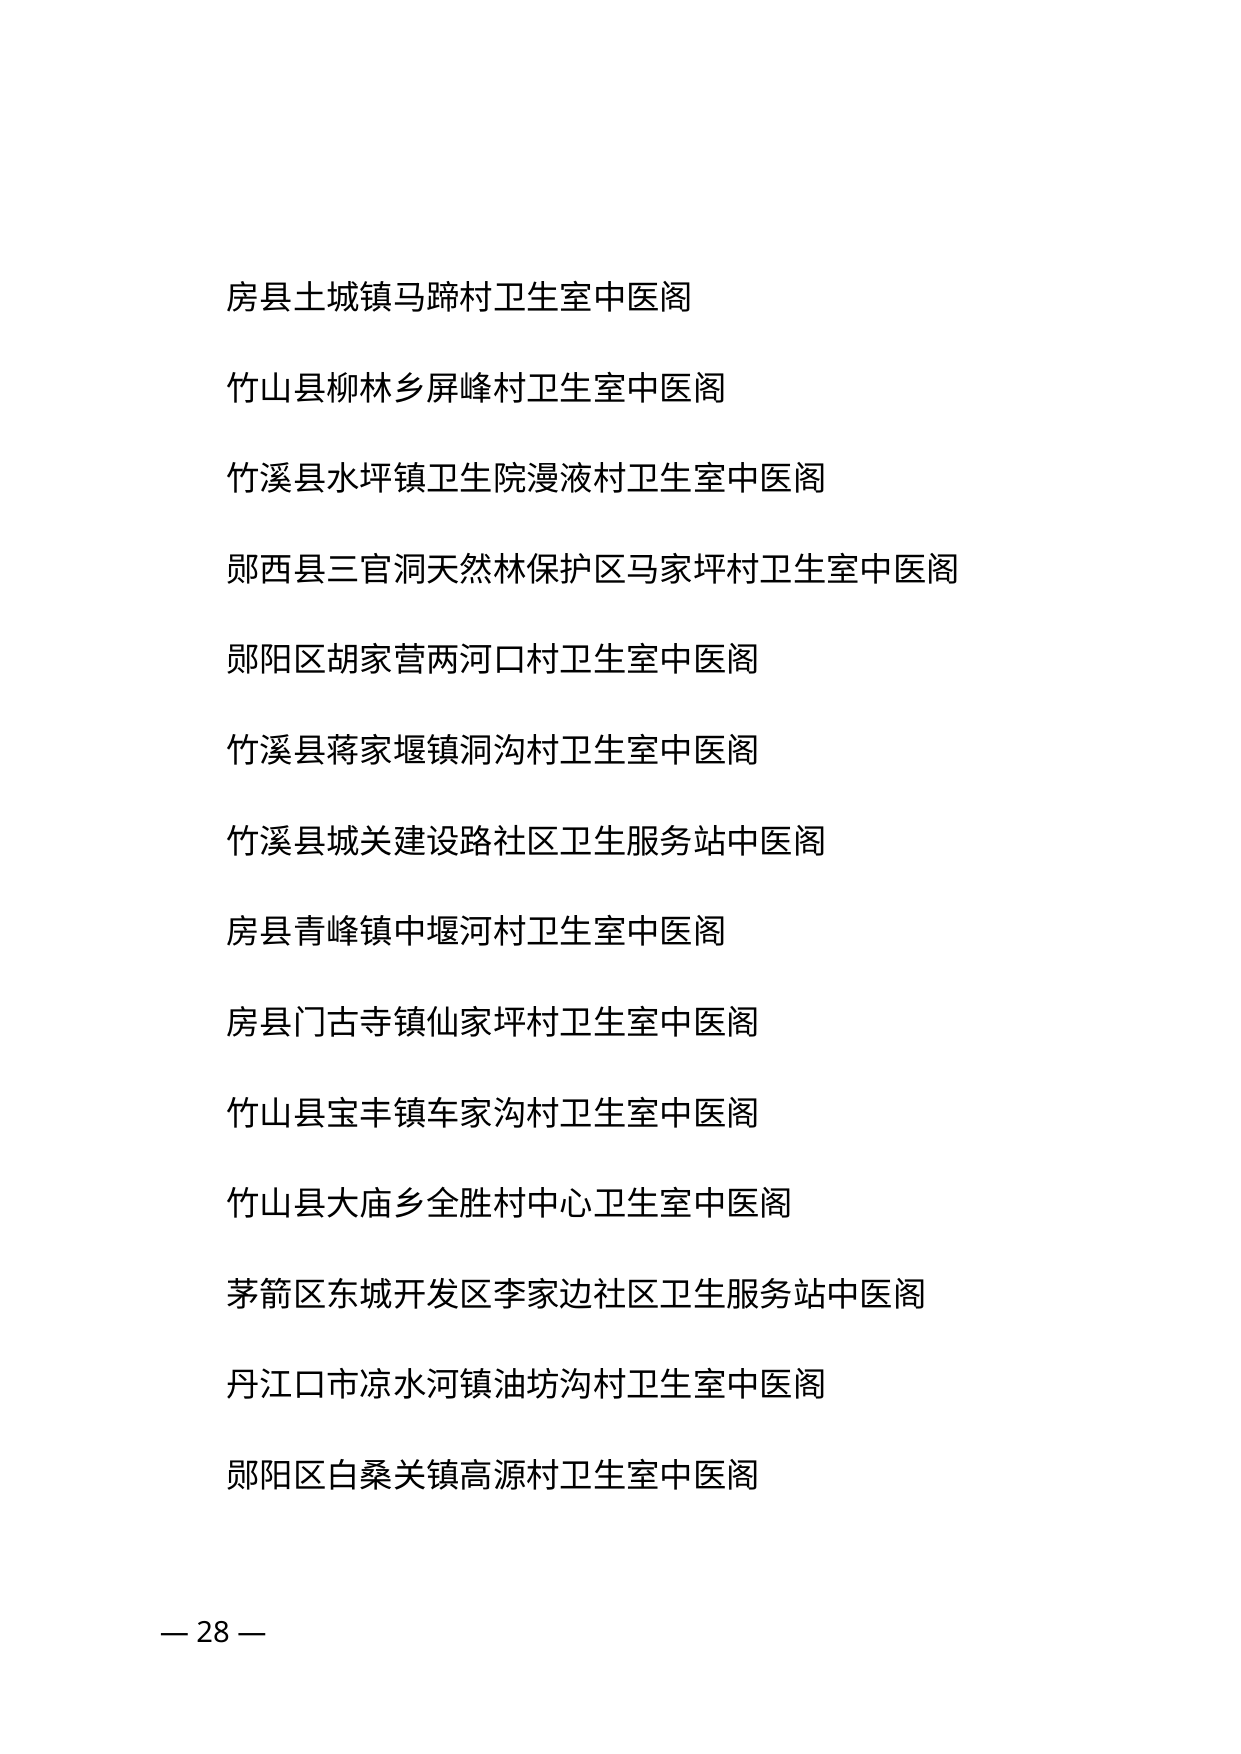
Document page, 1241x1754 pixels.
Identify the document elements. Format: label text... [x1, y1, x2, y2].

text 竹山县柳林乡屏峰村卫生室中医阁 [159, 340, 1081, 431]
text 郧西县三官洞天然林保护区马家坪村卫生室中医阁 [159, 521, 1081, 612]
text 茅箭区东城开发区李家边社区卫生服务站中医阁 [159, 1246, 1081, 1337]
text 房县土城镇马蹄村卫生室中医阁 [159, 249, 1081, 340]
text 竹山县宝丰镇车家沟村卫生室中医阁 [159, 1065, 1081, 1156]
text 房县青峰镇中堰河村卫生室中医阁 [159, 884, 1081, 974]
text 房县门古寺镇仙家坪村卫生室中医阁 [159, 974, 1081, 1065]
text 郧阳区胡家营两河口村卫生室中医阁 [159, 612, 1081, 703]
text 竹溪县蒋家堰镇洞沟村卫生室中医阁 [159, 703, 1081, 793]
text 丹江口市凉水河镇油坊沟村卫生室中医阁 [159, 1337, 1081, 1428]
text 竹溪县水坪镇卫生院漫液村卫生室中医阁 [159, 431, 1081, 521]
text 竹溪县城关建设路社区卫生服务站中医阁 [159, 793, 1081, 884]
text 竹山县大庙乡全胜村中心卫生室中医阁 [159, 1156, 1081, 1246]
text 郧阳区白桑关镇高源村卫生室中医阁 [159, 1428, 1081, 1518]
